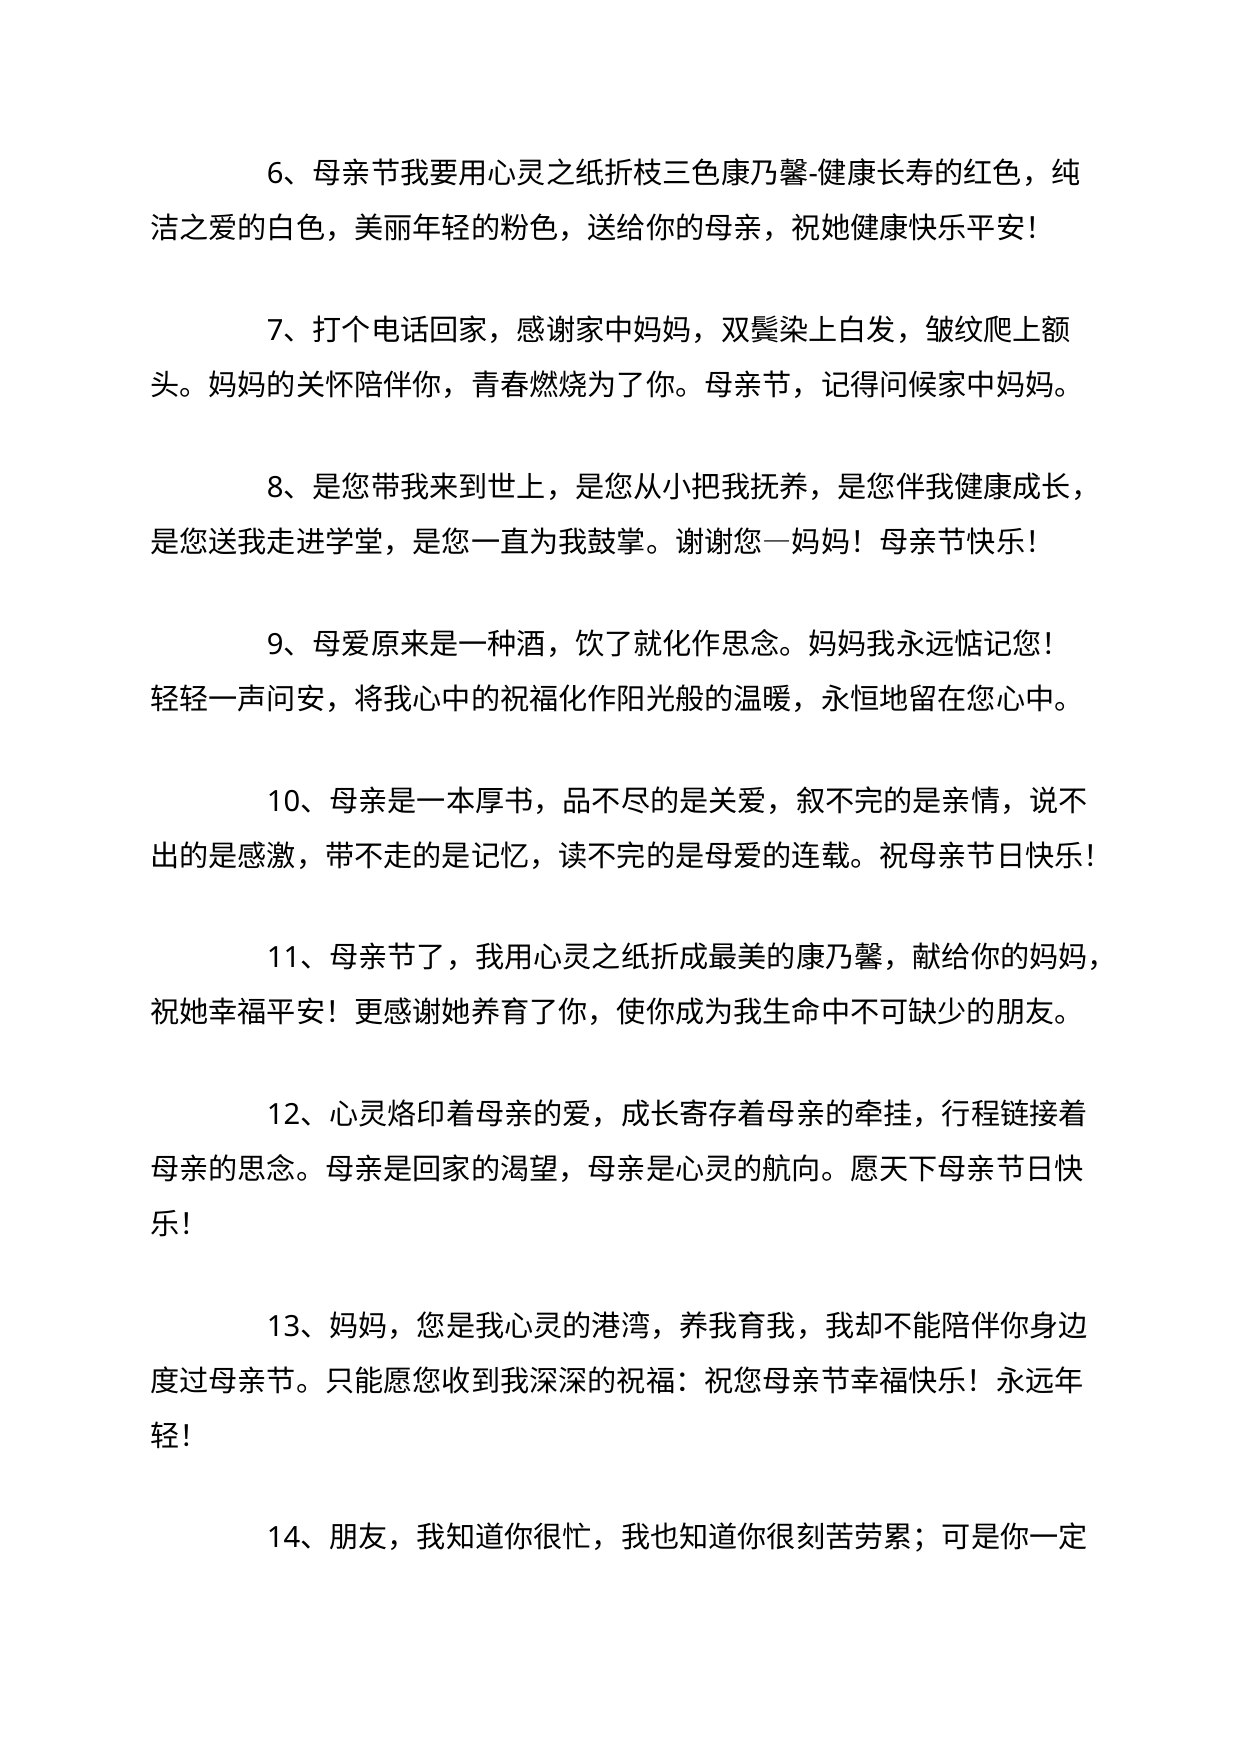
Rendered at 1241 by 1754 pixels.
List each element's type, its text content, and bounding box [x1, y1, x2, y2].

text 12、心灵烙印着母亲的爱，成长寄存着母亲的牵挂，行程链接着母亲的思念。母亲是回家的渴望，母亲是心灵的航向。愿天下母亲节日快乐！ [150, 1091, 1090, 1243]
text 9、母爱原来是一种酒，饮了就化作思念。妈妈我永远惦记您！轻轻一声问安，将我心中的祝福化作阳光般的温暖，永恒地留在您心中。 [150, 620, 1090, 718]
text 8、是您带我来到世上，是您从小把我抚养，是您伴我健康成长，是您送我走进学堂，是您一直为我鼓掌。谢谢您—妈妈！母亲节快乐！ [150, 463, 1090, 561]
text 11、母亲节了，我用心灵之纸折成最美的康乃馨，献给你的妈妈，祝她幸福平安！更感谢她养育了你，使你成为我生命中不可缺少的朋友。 [150, 934, 1090, 1031]
text 10、母亲是一本厚书，品不尽的是关爱，叙不完的是亲情，说不出的是感激，带不走的是记忆，读不完的是母爱的连载。祝母亲节日快乐！ [150, 777, 1090, 874]
text 13、妈妈，您是我心灵的港湾，养我育我，我却不能陪伴你身边度过母亲节。只能愿您收到我深深的祝福：祝您母亲节幸福快乐！永远年轻！ [150, 1302, 1090, 1454]
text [150, 1514, 1090, 1556]
text 6、母亲节我要用心灵之纸折枝三色康乃馨-健康长寿的红色，纯洁之爱的白色，美丽年轻的粉色，送给你的母亲，祝她健康快乐平安！ [150, 150, 1090, 247]
text 7、打个电话回家，感谢家中妈妈，双鬓染上白发，皱纹爬上额头。妈妈的关怀陪伴你，青春燃烧为了你。母亲节，记得问候家中妈妈。 [150, 307, 1090, 404]
